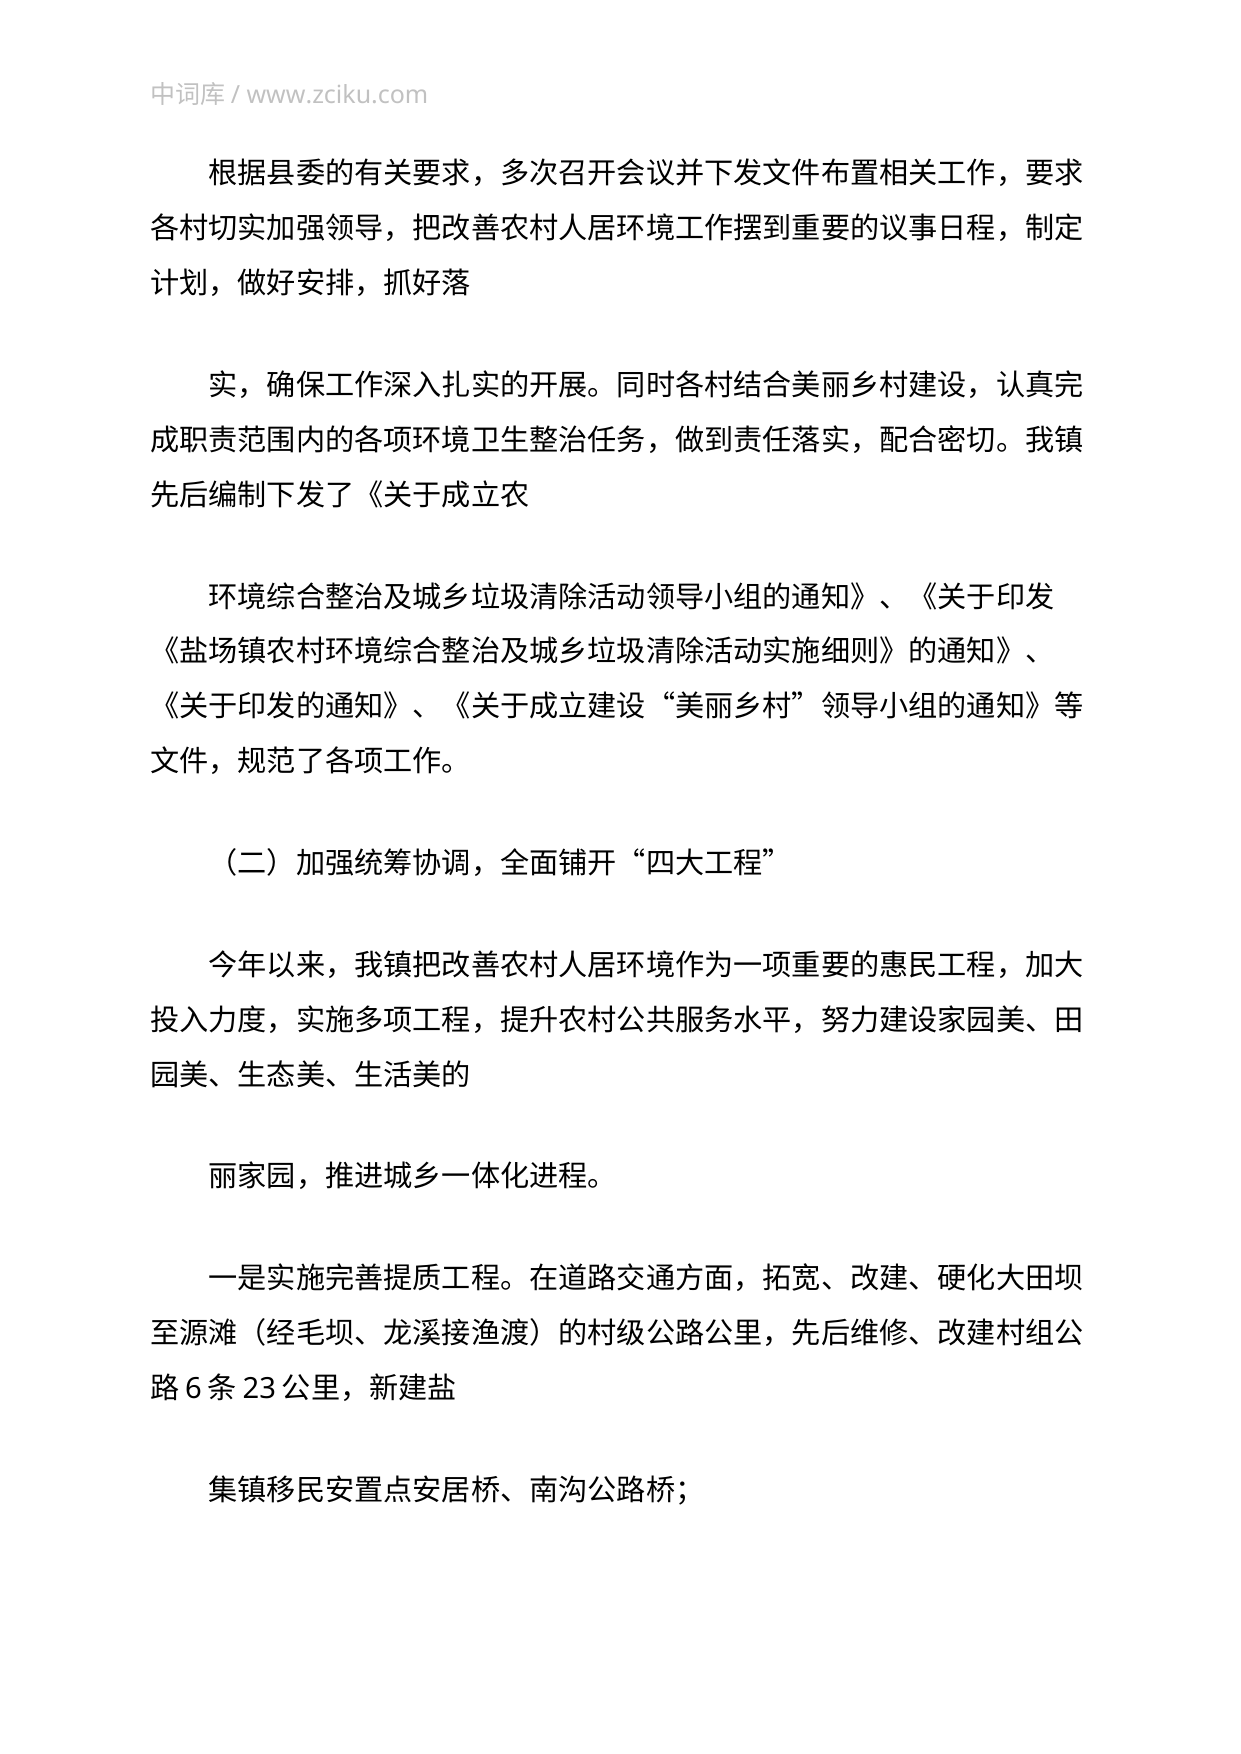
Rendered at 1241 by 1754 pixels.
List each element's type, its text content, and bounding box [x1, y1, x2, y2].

text 集镇移民安置点安居桥、南沟公路桥； [150, 1466, 1090, 1509]
text 环境综合整治及城乡垃圾清除活动领导小组的通知》、《关于印发《盐场镇农村环境综合整治及城乡垃圾清除活动实施细则》的通知》、《关于印发的通知》、《关于成立建设“美丽乡村”领导小组的通知》等文件，规范了各项工作。 [150, 573, 1090, 780]
text 实，确保工作深入扎实的开展。同时各村结合美丽乡村建设，认真完成职责范围内的各项环境卫生整治任务，做到责任落实，配合密切。我镇先后编制下发了《关于成立农 [150, 362, 1090, 514]
text 根据县委的有关要求，多次召开会议并下发文件布置相关工作，要求各村切实加强领导，把改善农村人居环境工作摆到重要的议事日程，制定计划，做好安排，抓好落 [150, 150, 1090, 302]
text （二）加强统筹协调，全面铺开“四大工程” [150, 839, 1090, 882]
text 丽家园，推进城乡一体化进程。 [150, 1153, 1090, 1195]
text 今年以来，我镇把改善农村人居环境作为一项重要的惠民工程，加大投入力度，实施多项工程，提升农村公共服务水平，努力建设家园美、田园美、生态美、生活美的 [150, 941, 1090, 1093]
text 一是实施完善提质工程。在道路交通方面，拓宽、改建、硬化大田坝至源滩（经毛坝、龙溪接渔渡）的村级公路公里，先后维修、改建村组公路6条23公里，新建盐 [150, 1255, 1090, 1407]
